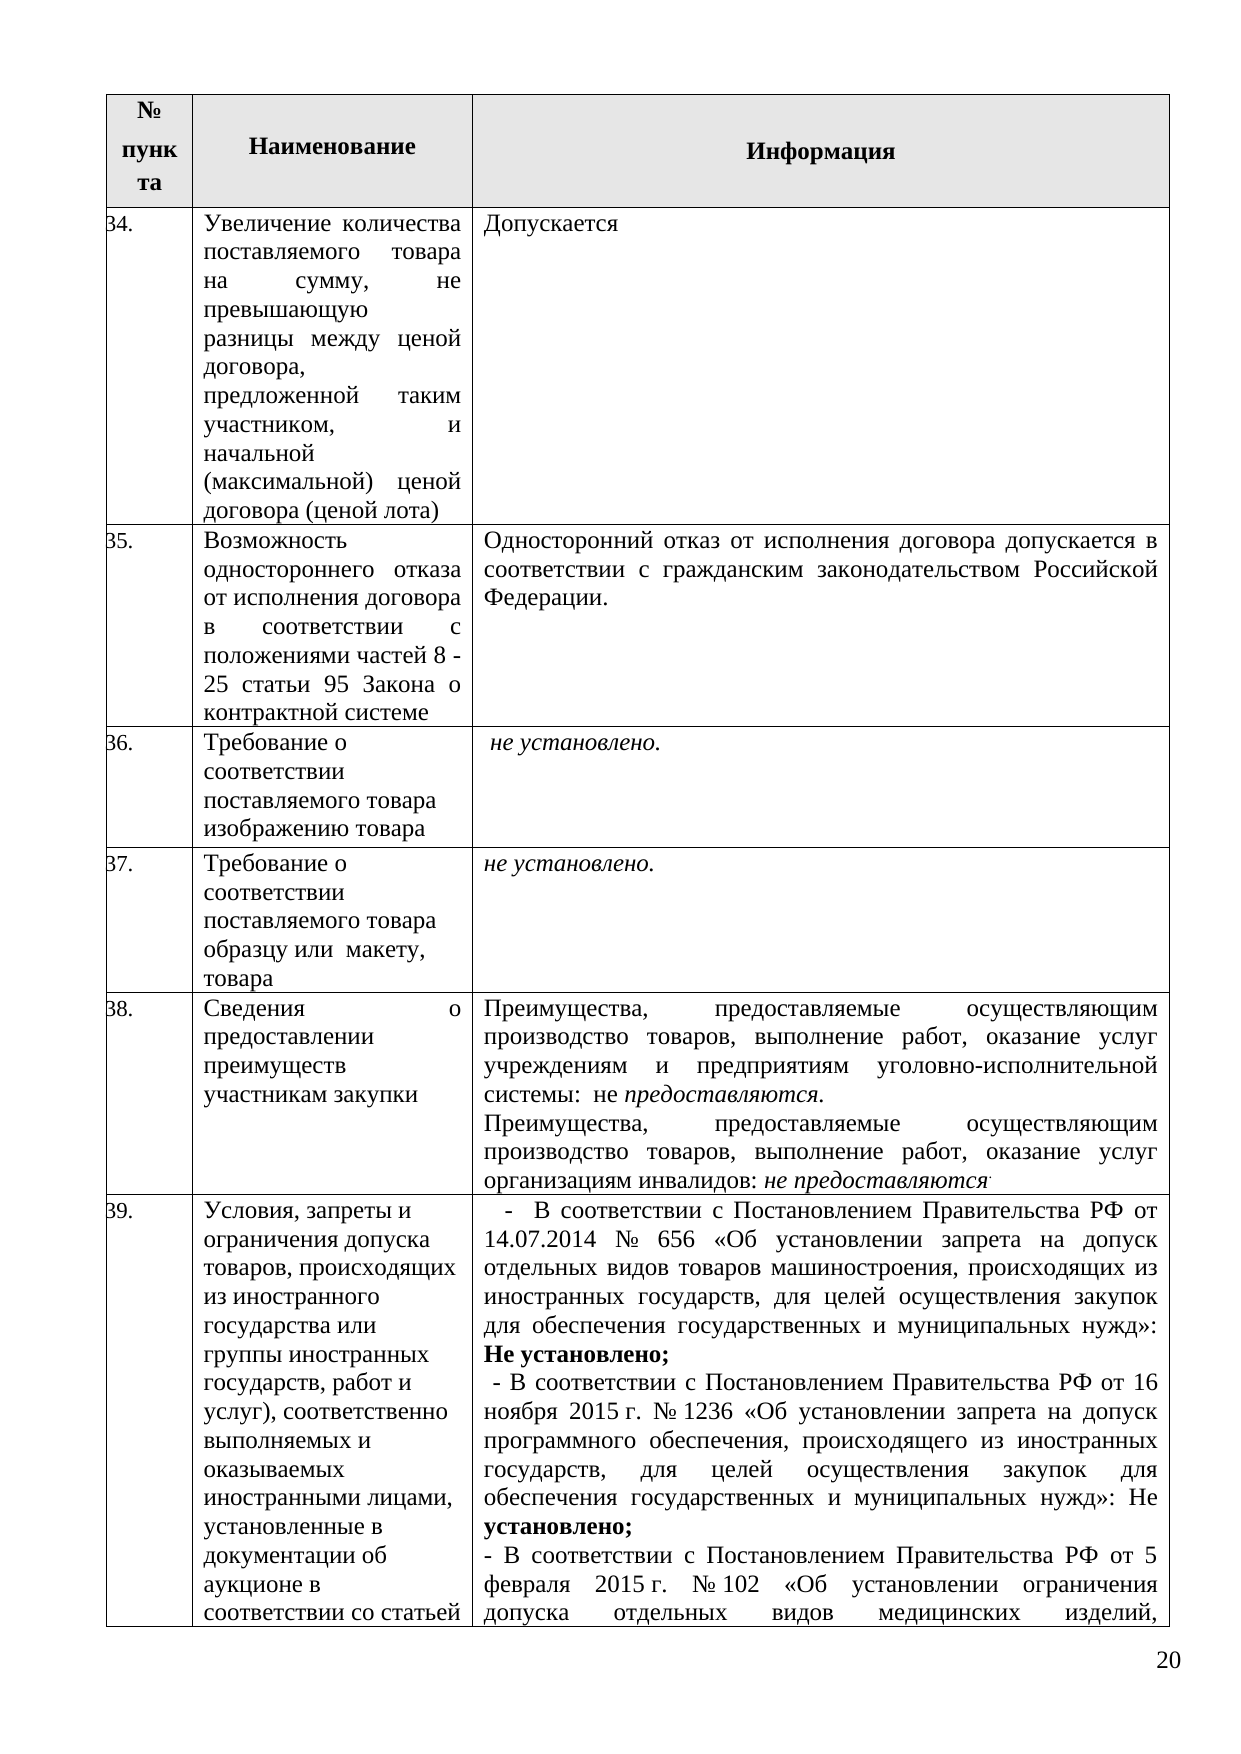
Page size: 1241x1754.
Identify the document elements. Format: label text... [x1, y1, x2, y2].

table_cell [473, 1195, 1169, 1626]
table_header № пункта [107, 95, 192, 207]
table_cell [107, 848, 192, 992]
table_cell Односторонний отказ от исполнения договора допускается в соответствии с гражданским законодательством Российской Федерации. [473, 525, 1169, 726]
table_cell не установлено. [473, 848, 1169, 992]
table_cell Преимущества, предоставляемые осуществляющим производство товаров, выполнение работ, оказание услуг учреждениям и предприятиям уголовно-исполнительной системы: не предоставляются. Преимущества, предоставляемые осуществляющим производство товаров, выполнение работ, оказание услуг организациям инвалидов: не предоставляются. [473, 993, 1169, 1194]
table_cell Сведения о предоставлении преимуществ участникам закупки [193, 993, 472, 1194]
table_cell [193, 1195, 472, 1626]
table_cell [107, 1195, 192, 1626]
table_cell Требование о соответствии поставляемого товара образцу или макету, товара [193, 848, 472, 992]
table_header Наименование [193, 95, 472, 207]
table_cell Допускается [473, 208, 1169, 524]
table_cell [107, 525, 192, 726]
table_header Информация [473, 95, 1169, 207]
table_cell не установлено. [473, 727, 1169, 847]
table_cell Требование о соответствии поставляемого товара изображению товара [193, 727, 472, 847]
table_cell [107, 727, 192, 847]
table_cell [107, 993, 192, 1194]
table_cell [107, 208, 192, 524]
table_cell Возможность одностороннего отказа от исполнения договора в соответствии с положениями частей 8 - 25 статьи 95 Закона о контрактной системе [193, 525, 472, 726]
table_cell Увеличение количества поставляемого товара на сумму, не превышающую разницы между ценой договора, предложенной таким участником, и начальной (максимальной) ценой договора (ценой лота) [193, 208, 472, 524]
